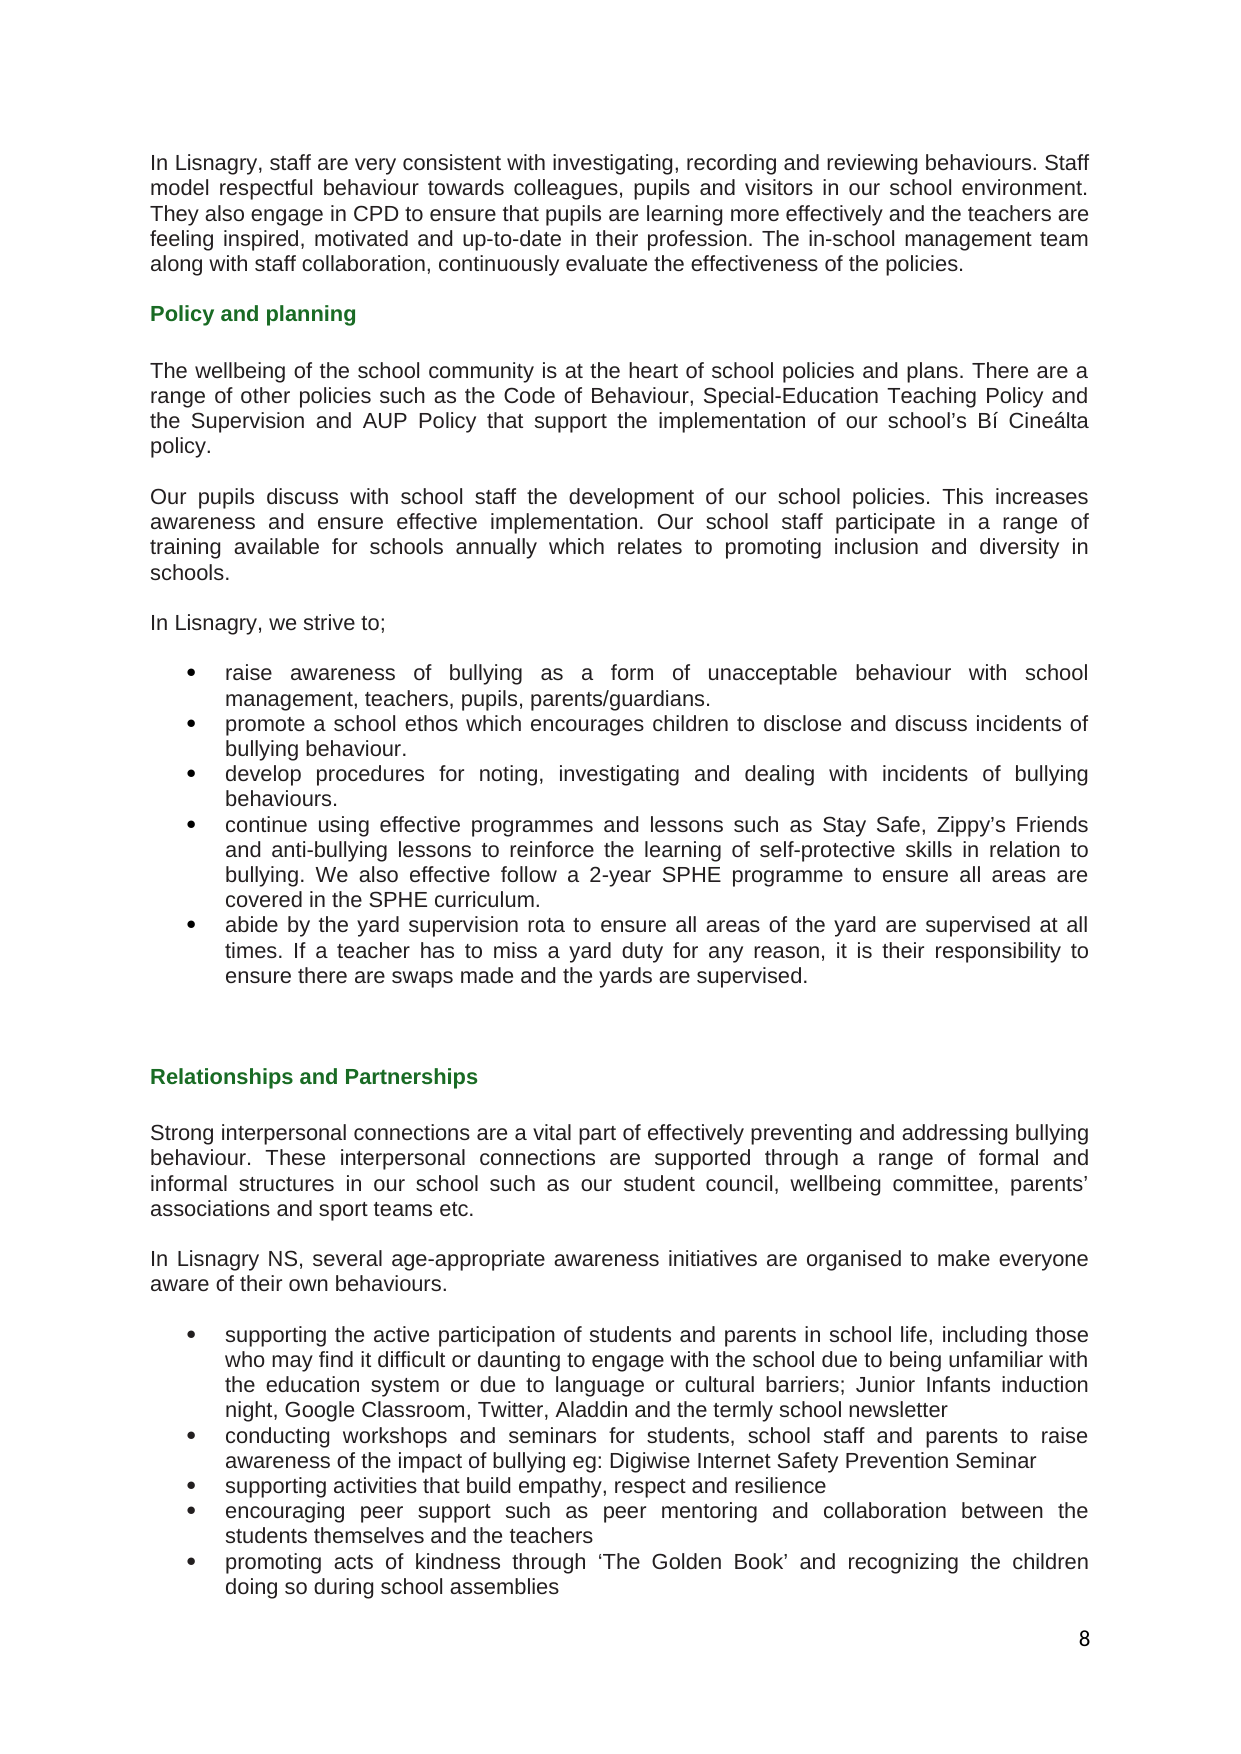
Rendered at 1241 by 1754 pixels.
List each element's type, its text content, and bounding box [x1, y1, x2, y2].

text The wellbeing of the school community is at the heart of school policies and plans. There are a range of other policies such as the Code of Behaviour, Special-Education Teaching Policy and the Supervision and AUP Policy that support the implementation of our school’s Bí Cineálta policy. [150, 358, 1090, 458]
text Relationships and Partnerships [150, 1063, 1090, 1089]
text In Lisnagry, we strive to; [150, 610, 1090, 635]
list supporting the active participation of students and parents in school life, including those who may find it difficult or daunting to engage with the school due to being unfamiliar with the education system or due to language or cultural barriers; Junior Infants induction night, Google Classroom, Twitter, Aladdin and the termly school newsletter [187, 1322, 1090, 1422]
list supporting activities that build empathy, respect and resilience [187, 1473, 1090, 1498]
list develop procedures for noting, investigating and dealing with incidents of bullying behaviours. [187, 761, 1090, 811]
list conducting workshops and seminars for students, school staff and parents to raise awareness of the impact of bullying eg: Digiwise Internet Safety Prevention Seminar [187, 1422, 1090, 1473]
list raise awareness of bullying as a form of unacceptable behaviour with school management, teachers, pupils, parents/guardians. [187, 660, 1090, 711]
text In Lisnagry, staff are very consistent with investigating, recording and reviewing behaviours. Staff model respectful behaviour towards colleagues, pupils and visitors in our school environment. They also engage in CPD to ensure that pupils are learning more effectively and the teachers are feeling inspired, motivated and up-to-date in their profession. The in-school management team along with staff collaboration, continuously evaluate the effectiveness of the policies. [150, 150, 1090, 276]
list abide by the yard supervision rota to ensure all areas of the yard are supervised at all times. If a teacher has to miss a yard duty for any reason, it is their responsibility to ensure there are swaps made and the yards are supervised. [187, 912, 1090, 988]
list encouraging peer support such as peer mentoring and collaboration between the students themselves and the teachers [187, 1498, 1090, 1548]
text Strong interpersonal connections are a vital part of effectively preventing and addressing bullying behaviour. These interpersonal connections are supported through a range of formal and informal structures in our school such as our student council, wellbeing committee, parents’ associations and sport teams etc. [150, 1120, 1090, 1221]
list promoting acts of kindness through ‘The Golden Book’ and recognizing the children doing so during school assemblies [187, 1548, 1090, 1599]
text Policy and planning [150, 301, 1090, 326]
text In Lisnagry NS, several age-appropriate awareness initiatives are organised to make everyone aware of their own behaviours. [150, 1246, 1090, 1296]
list continue using effective programmes and lessons such as Stay Safe, Zippy’s Friends and anti-bullying lessons to reinforce the learning of self-protective skills in relation to bullying. We also effective follow a 2-year SPHE programme to ensure all areas are covered in the SPHE curriculum. [187, 811, 1090, 912]
list promote a school ethos which encourages children to disclose and discuss incidents of bullying behaviour. [187, 711, 1090, 761]
text Our pupils discuss with school staff the development of our school policies. This increases awareness and ensure effective implementation. Our school staff participate in a range of training available for schools annually which relates to promoting inclusion and diversity in schools. [150, 484, 1090, 584]
